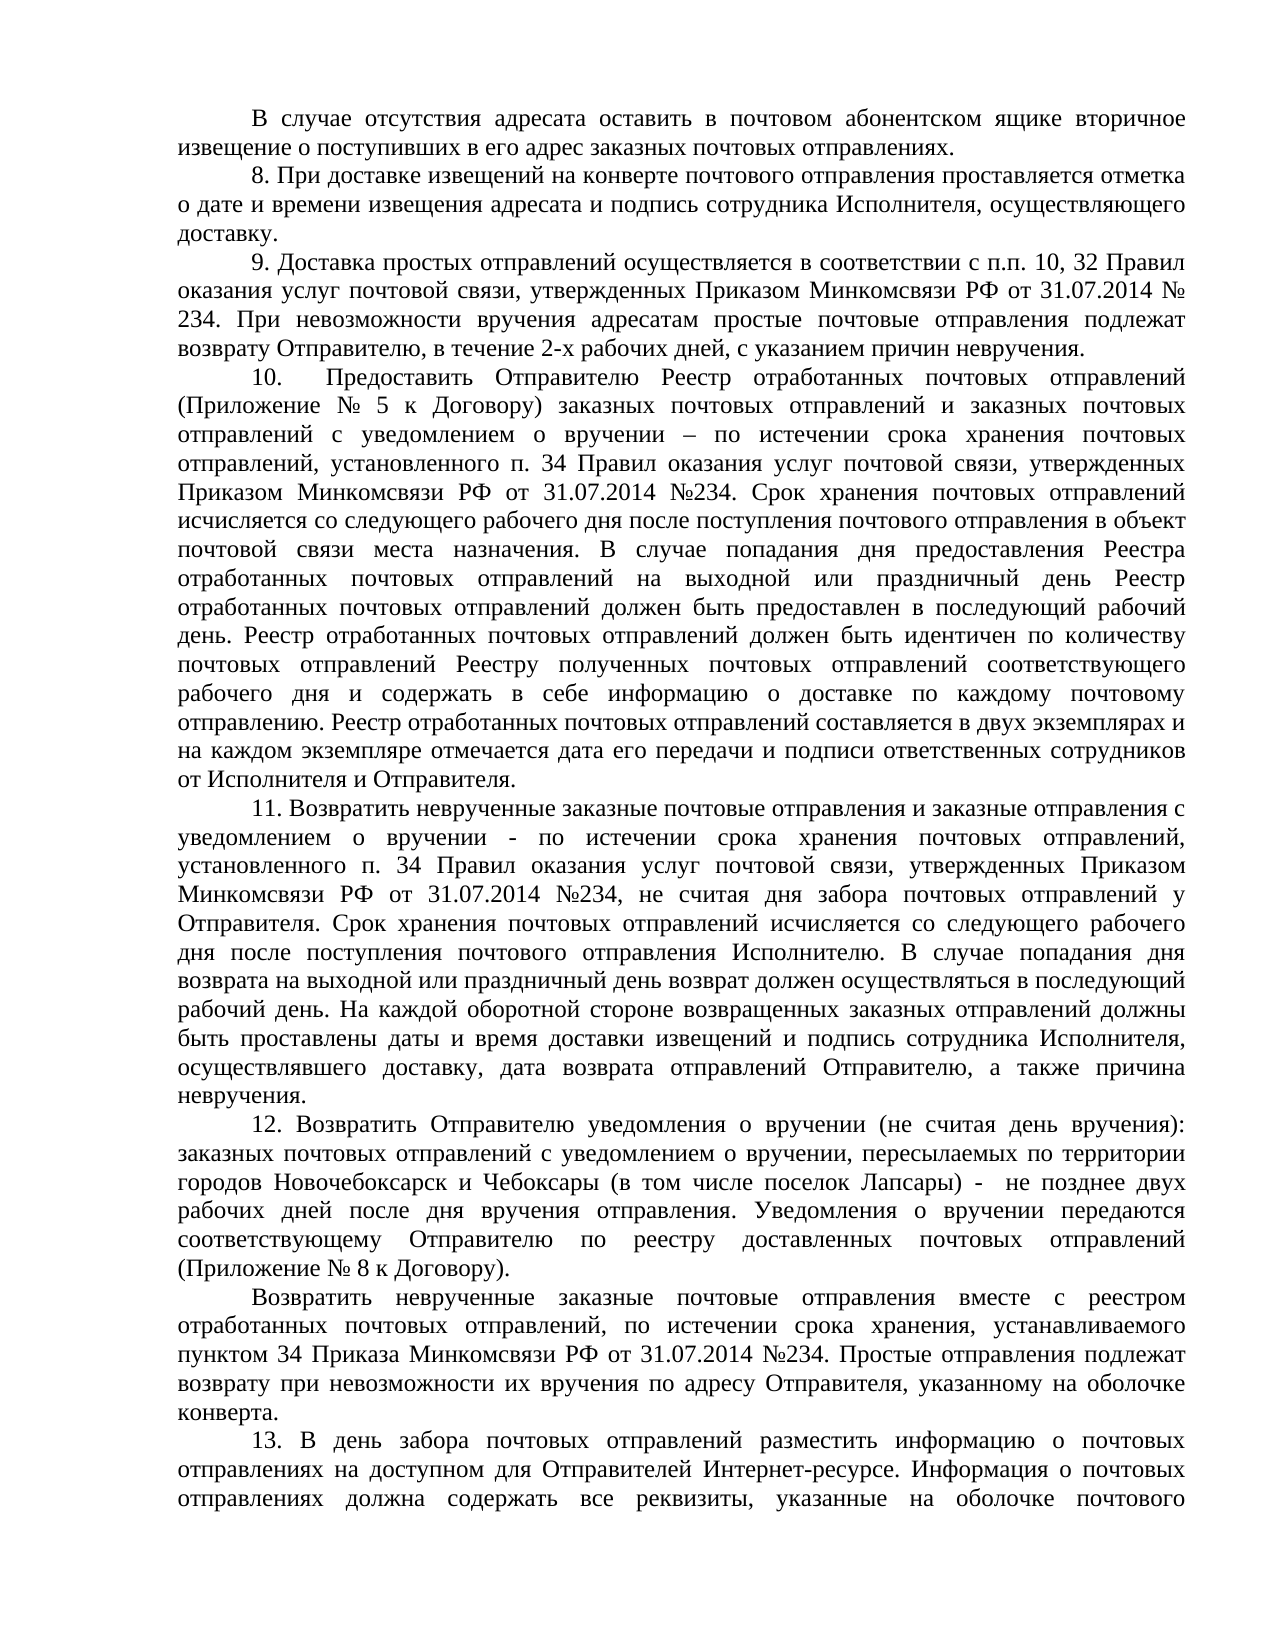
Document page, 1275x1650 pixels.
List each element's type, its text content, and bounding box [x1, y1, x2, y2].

text Возвратить неврученные заказные почтовые отправления вместе с реестром отработанных почтовых отправлений, по истечении срока хранения, устанавливаемого пунктом 34 Приказа Минкомсвязи РФ от 31.07.2014 №234. Простые отправления подлежат возврату при невозможности их вручения по адресу Отправителя, указанному на оболочке конверта. [177, 1282, 1186, 1426]
text 11. Возвратить неврученные заказные почтовые отправления и заказные отправления с уведомлением о вручении - по истечении срока хранения почтовых отправлений, установленного п. 34 Правил оказания услуг почтовой связи, утвержденных Приказом Минкомсвязи РФ от 31.07.2014 №234, не считая дня забора почтовых отправлений у Отправителя. Срок хранения почтовых отправлений исчисляется со следующего рабочего дня после поступления почтового отправления Исполнителю. В случае попадания дня возврата на выходной или праздничный день возврат должен осуществляться в последующий рабочий день. На каждой оборотной стороне возвращенных заказных отправлений должны быть проставлены даты и время доставки извещений и подпись сотрудника Исполнителя, осуществлявшего доставку, дата возврата отправлений Отправителю, а также причина невручения. [177, 793, 1186, 1109]
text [177, 1426, 1186, 1512]
text В случае отсутствия адресата оставить в почтовом абонентском ящике вторичное извещение о поступивших в его адрес заказных почтовых отправлениях. [177, 103, 1186, 161]
text 12. Возвратить Отправителю уведомления о вручении (не считая день вручения): заказных почтовых отправлений с уведомлением о вручении, пересылаемых по территории городов Новочебоксарск и Чебоксары (в том числе поселок Лапсары) - не позднее двух рабочих дней после дня вручения отправления. Уведомления о вручении передаются соответствующему Отправителю по реестру доставленных почтовых отправлений (Приложение № 8 к Договору). [177, 1109, 1186, 1282]
text 10. Предоставить Отправителю Реестр отработанных почтовых отправлений (Приложение № 5 к Договору) заказных почтовых отправлений и заказных почтовых отправлений с уведомлением о вручении – по истечении срока хранения почтовых отправлений, установленного п. 34 Правил оказания услуг почтовой связи, утвержденных Приказом Минкомсвязи РФ от 31.07.2014 №234. Срок хранения почтовых отправлений исчисляется со следующего рабочего дня после поступления почтового отправления в объект почтовой связи места назначения. В случае попадания дня предоставления Реестра отработанных почтовых отправлений на выходной или праздничный день Реестр отработанных почтовых отправлений должен быть предоставлен в последующий рабочий день. Реестр отработанных почтовых отправлений должен быть идентичен по количеству почтовых отправлений Реестру полученных почтовых отправлений соответствующего рабочего дня и содержать в себе информацию о доставке по каждому почтовому отправлению. Реестр отработанных почтовых отправлений составляется в двух экземплярах и на каждом экземпляре отмечается дата его передачи и подписи ответственных сотрудников от Исполнителя и Отправителя. [177, 362, 1186, 793]
text 8. При доставке извещений на конверте почтового отправления проставляется отметка о дате и времени извещения адресата и подпись сотрудника Исполнителя, осуществляющего доставку. [177, 161, 1186, 247]
text 9. Доставка простых отправлений осуществляется в соответствии с п.п. 10, 32 Правил оказания услуг почтовой связи, утвержденных Приказом Минкомсвязи РФ от 31.07.2014 № 234. При невозможности вручения адресатам простые почтовые отправления подлежат возврату Отправителю, в течение 2-х рабочих дней, с указанием причин невручения. [177, 247, 1186, 362]
